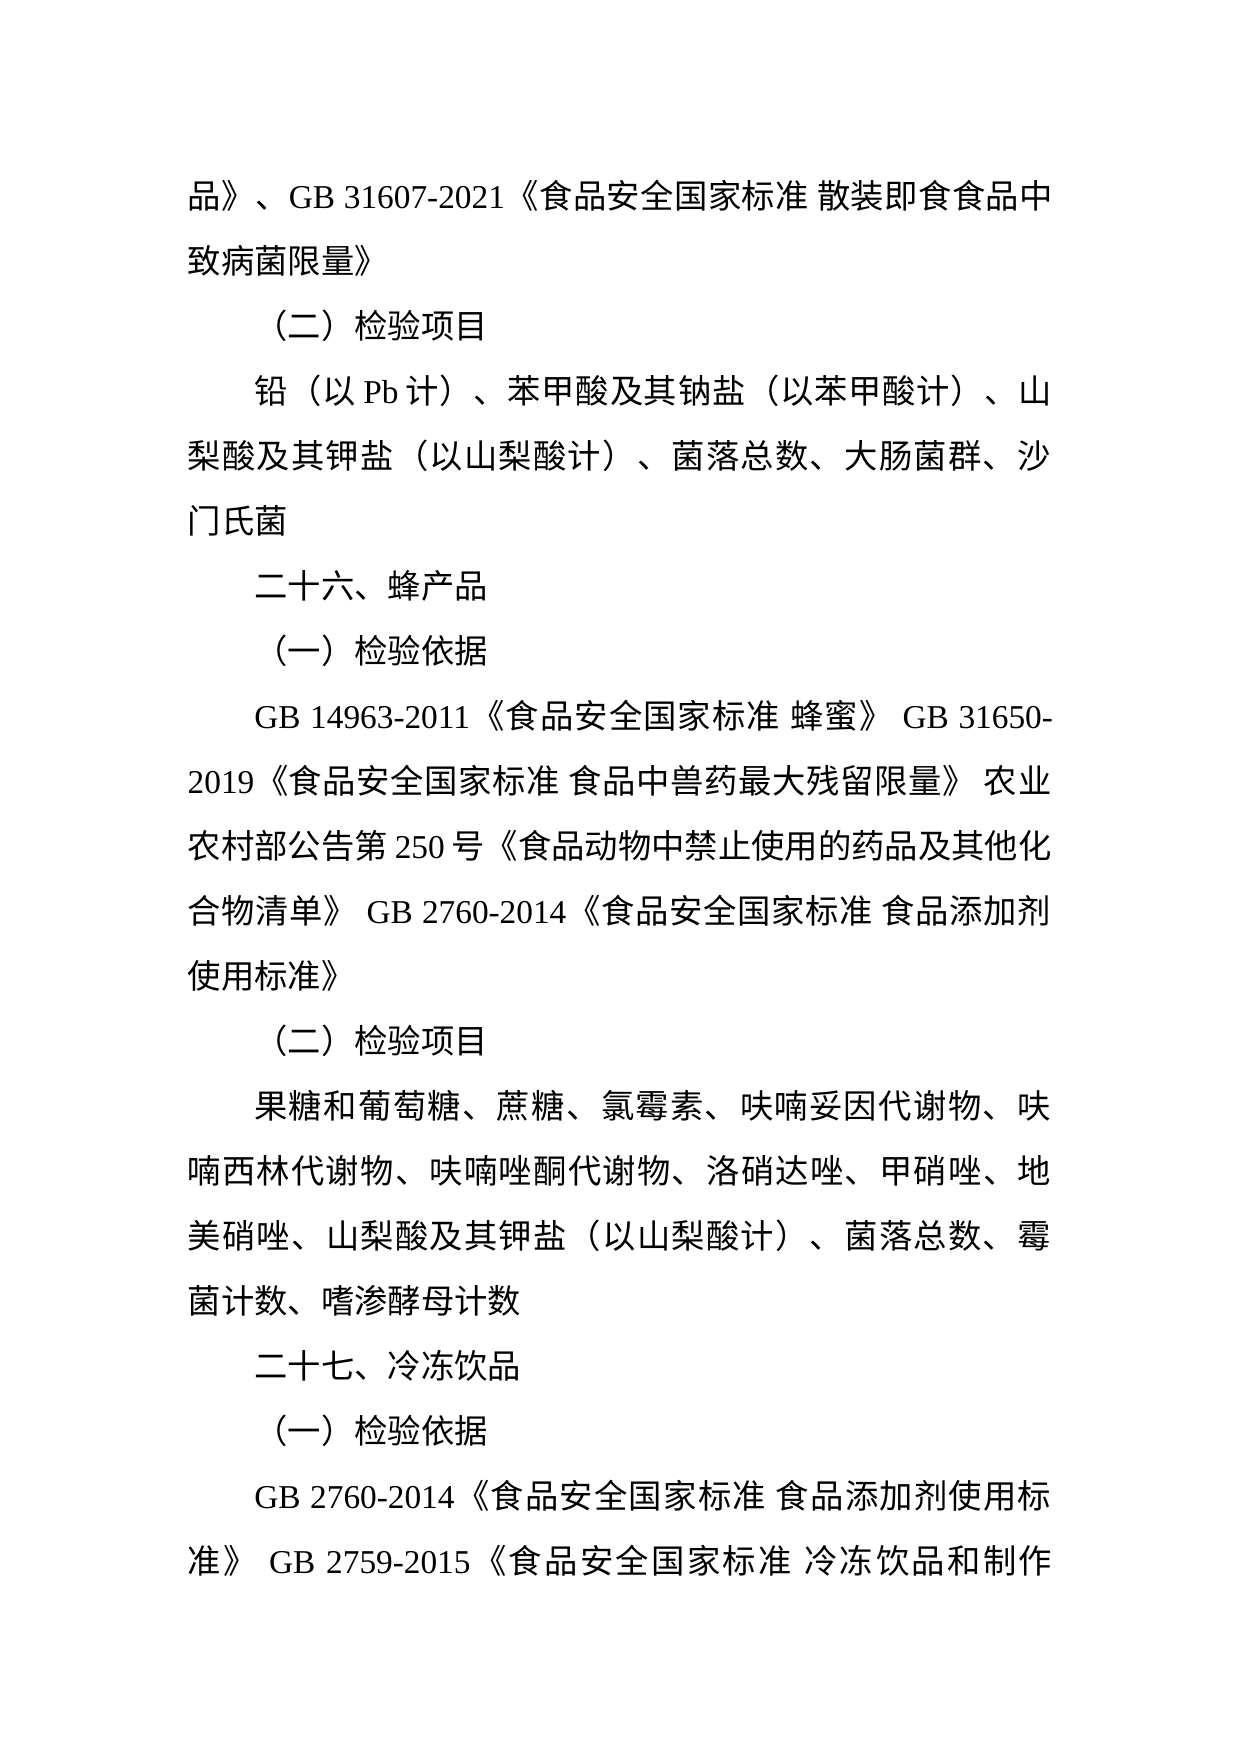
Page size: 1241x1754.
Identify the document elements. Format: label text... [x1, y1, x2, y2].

text GB 14963-2011《食品安全国家标准 蜂蜜》 GB 31650-2019《食品安全国家标准 食品中兽药最大残留限量》 农业农村部公告第250号《食品动物中禁止使用的药品及其他化合物清单》 GB 2760-2014《食品安全国家标准 食品添加剂使用标准》 [187, 682, 1053, 1007]
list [187, 1462, 1053, 1592]
text 二十七、冷冻饮品 [187, 1332, 1053, 1397]
text 二十六、蜂产品 [187, 552, 1053, 617]
list （二）检验项目 [187, 292, 1053, 357]
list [187, 162, 1053, 292]
text 铅（以Pb计）、苯甲酸及其钠盐（以苯甲酸计）、山梨酸及其钾盐（以山梨酸计）、菌落总数、大肠菌群、沙门氏菌 [187, 357, 1053, 552]
text 果糖和葡萄糖、蔗糖、氯霉素、呋喃妥因代谢物、呋喃西林代谢物、呋喃唑酮代谢物、洛硝达唑、甲硝唑、地美硝唑、山梨酸及其钾盐（以山梨酸计）、菌落总数、霉菌计数、嗜渗酵母计数 [187, 1072, 1053, 1332]
list （一）检验依据 [187, 1397, 1053, 1462]
list （一）检验依据 [187, 617, 1053, 682]
list （二）检验项目 [187, 1007, 1053, 1072]
